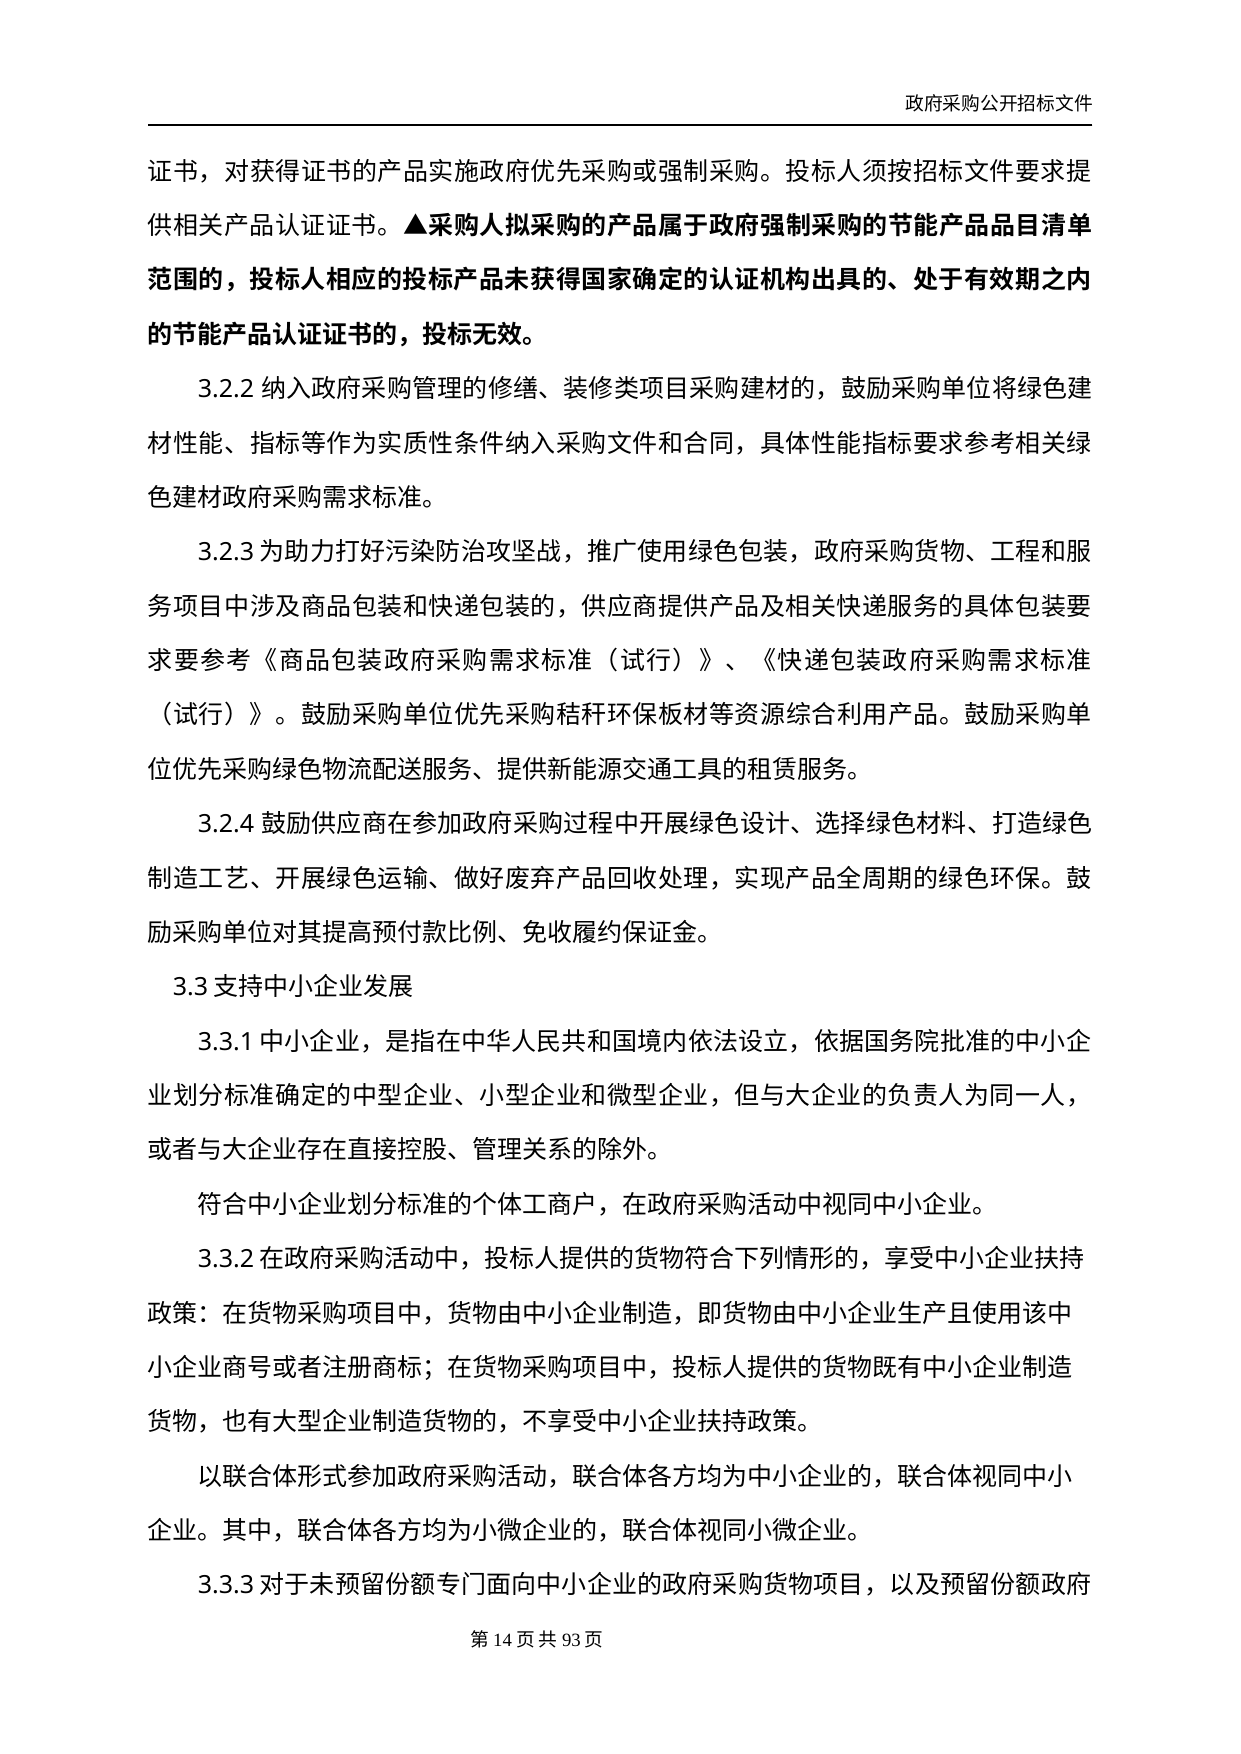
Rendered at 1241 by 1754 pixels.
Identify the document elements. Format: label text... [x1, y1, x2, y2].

text 符合中小企业划分标准的个体工商户，在政府采购活动中视同中小企业。 [148, 1184, 1092, 1221]
text 以联合体形式参加政府采购活动，联合体各方均为中小企业的，联合体视同中小企业。其中，联合体各方均为小微企业的，联合体视同小微企业。 [148, 1456, 1092, 1547]
text 3.2.2 纳入政府采购管理的修缮、装修类项目采购建材的，鼓励采购单位将绿色建材性能、指标等作为实质性条件纳入采购文件和合同，具体性能指标要求参考相关绿色建材政府采购需求标准。 [148, 369, 1092, 514]
text 3.3支持中小企业发展 [148, 967, 1092, 1003]
text 3.3.1中小企业，是指在中华人民共和国境内依法设立，依据国务院批准的中小企业划分标准确定的中型企业、小型企业和微型企业，但与大企业的负责人为同一人，或者与大企业存在直接控股、管理关系的除外。 [148, 1021, 1092, 1166]
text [148, 151, 1092, 351]
text 3.2.4 鼓励供应商在参加政府采购过程中开展绿色设计、选择绿色材料、打造绿色制造工艺、开展绿色运输、做好废弃产品回收处理，实现产品全周期的绿色环保。鼓励采购单位对其提高预付款比例、免收履约保证金。 [148, 804, 1092, 949]
text 3.3.2在政府采购活动中，投标人提供的货物符合下列情形的，享受中小企业扶持政策：在货物采购项目中，货物由中小企业制造，即货物由中小企业生产且使用该中小企业商号或者注册商标；在货物采购项目中，投标人提供的货物既有中小企业制造货物，也有大型企业制造货物的，不享受中小企业扶持政策。 [148, 1239, 1092, 1438]
text 3.2.3为助力打好污染防治攻坚战，推广使用绿色包装，政府采购货物、工程和服务项目中涉及商品包装和快递包装的，供应商提供产品及相关快递服务的具体包装要求要参考《商品包装政府采购需求标准（试行）》、《快递包装政府采购需求标准（试行）》。鼓励采购单位优先采购秸秆环保板材等资源综合利用产品。鼓励采购单位优先采购绿色物流配送服务、提供新能源交通工具的租赁服务。 [148, 532, 1092, 786]
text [148, 1565, 1092, 1601]
